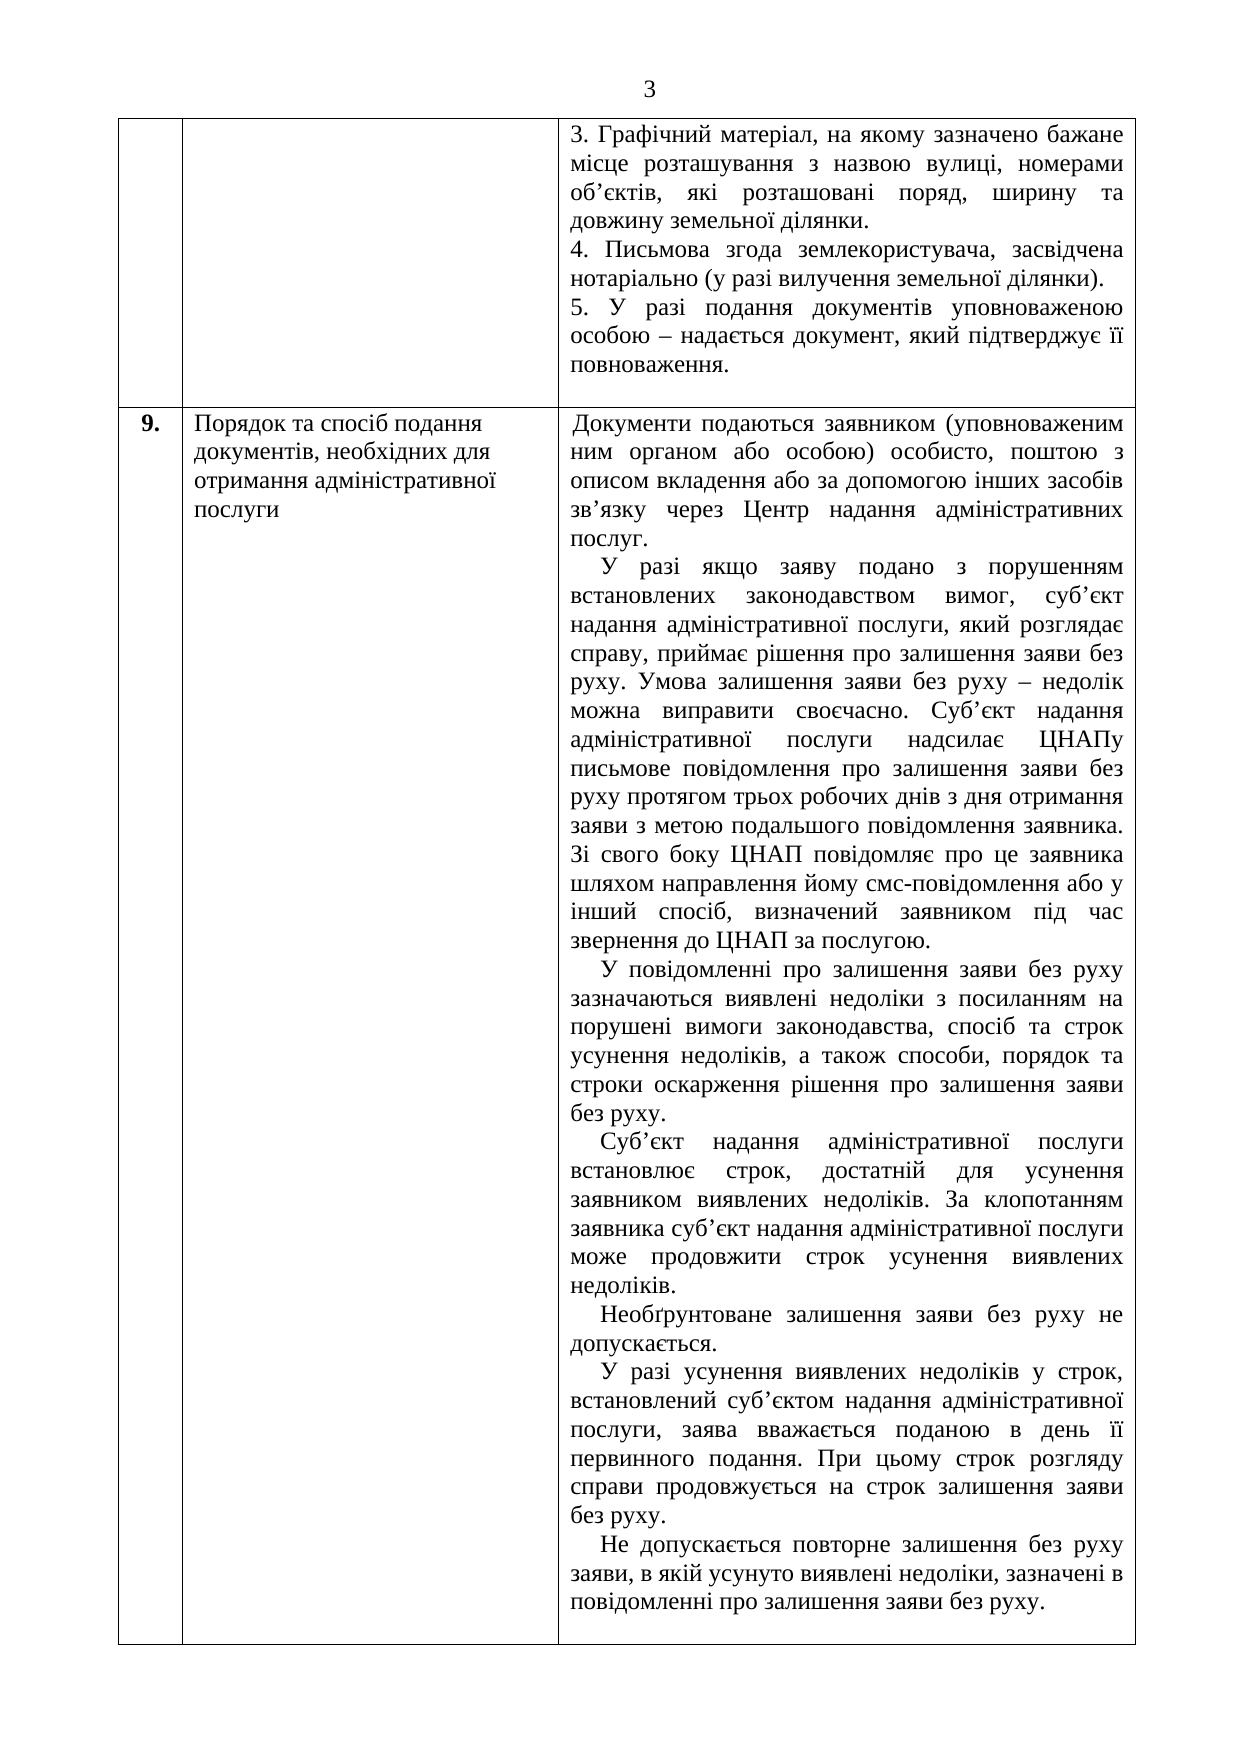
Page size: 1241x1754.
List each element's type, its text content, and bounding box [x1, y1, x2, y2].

table_cell 8. [119, 119, 182, 407]
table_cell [559, 119, 1135, 407]
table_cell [183, 119, 558, 407]
table_cell Документи подаються заявником (уповноваженим ним органом або особою) особисто, поштою з описом вкладення або за допомогою інших засобів зв’язку через Центр надання адміністративних послуг. У разі якщо заяву подано з порушенням встановлених законодавством вимог, суб’єкт надання адміністративної послуги, який розглядає справу, приймає рішення про залишення заяви без руху. Умова залишення заяви без руху – недолік можна виправити своєчасно. Суб’єкт надання адміністративної послуги надсилає ЦНАПу письмове повідомлення про залишення заяви без руху протягом трьох робочих днів з дня отримання заяви з метою подальшого повідомлення заявника. Зі свого боку ЦНАП повідомляє про це заявника шляхом направлення йому смс-повідомлення або у інший спосіб, визначений заявником під час звернення до ЦНАП за послугою. У повідомленні про залишення заяви без руху зазначаються виявлені недоліки з посиланням на порушені вимоги законодавства, спосіб та строк усунення недоліків, а також способи, порядок та строки оскарження рішення про залишення заяви без руху. Суб’єкт надання адміністративної послуги встановлює строк, достатній для усунення заявником виявлених недоліків. За клопотанням заявника суб’єкт надання адміністративної послуги може продовжити строк усунення виявлених недоліків. Необґрунтоване залишення заяви без руху не допускається. У разі усунення виявлених недоліків у строк, встановлений суб’єктом надання адміністративної послуги, заява вважається поданою в день її первинного подання. При цьому строк розгляду справи продовжується на строк залишення заяви без руху. Не допускається повторне залишення без руху заяви, в якій усунуто виявлені недоліки, зазначені в повідомленні про залишення заяви без руху. [559, 408, 1135, 1644]
table_cell 9. [119, 408, 182, 1644]
table_cell Порядок та спосіб подання документів, необхідних для отримання адміністративної послуги [183, 408, 558, 1644]
